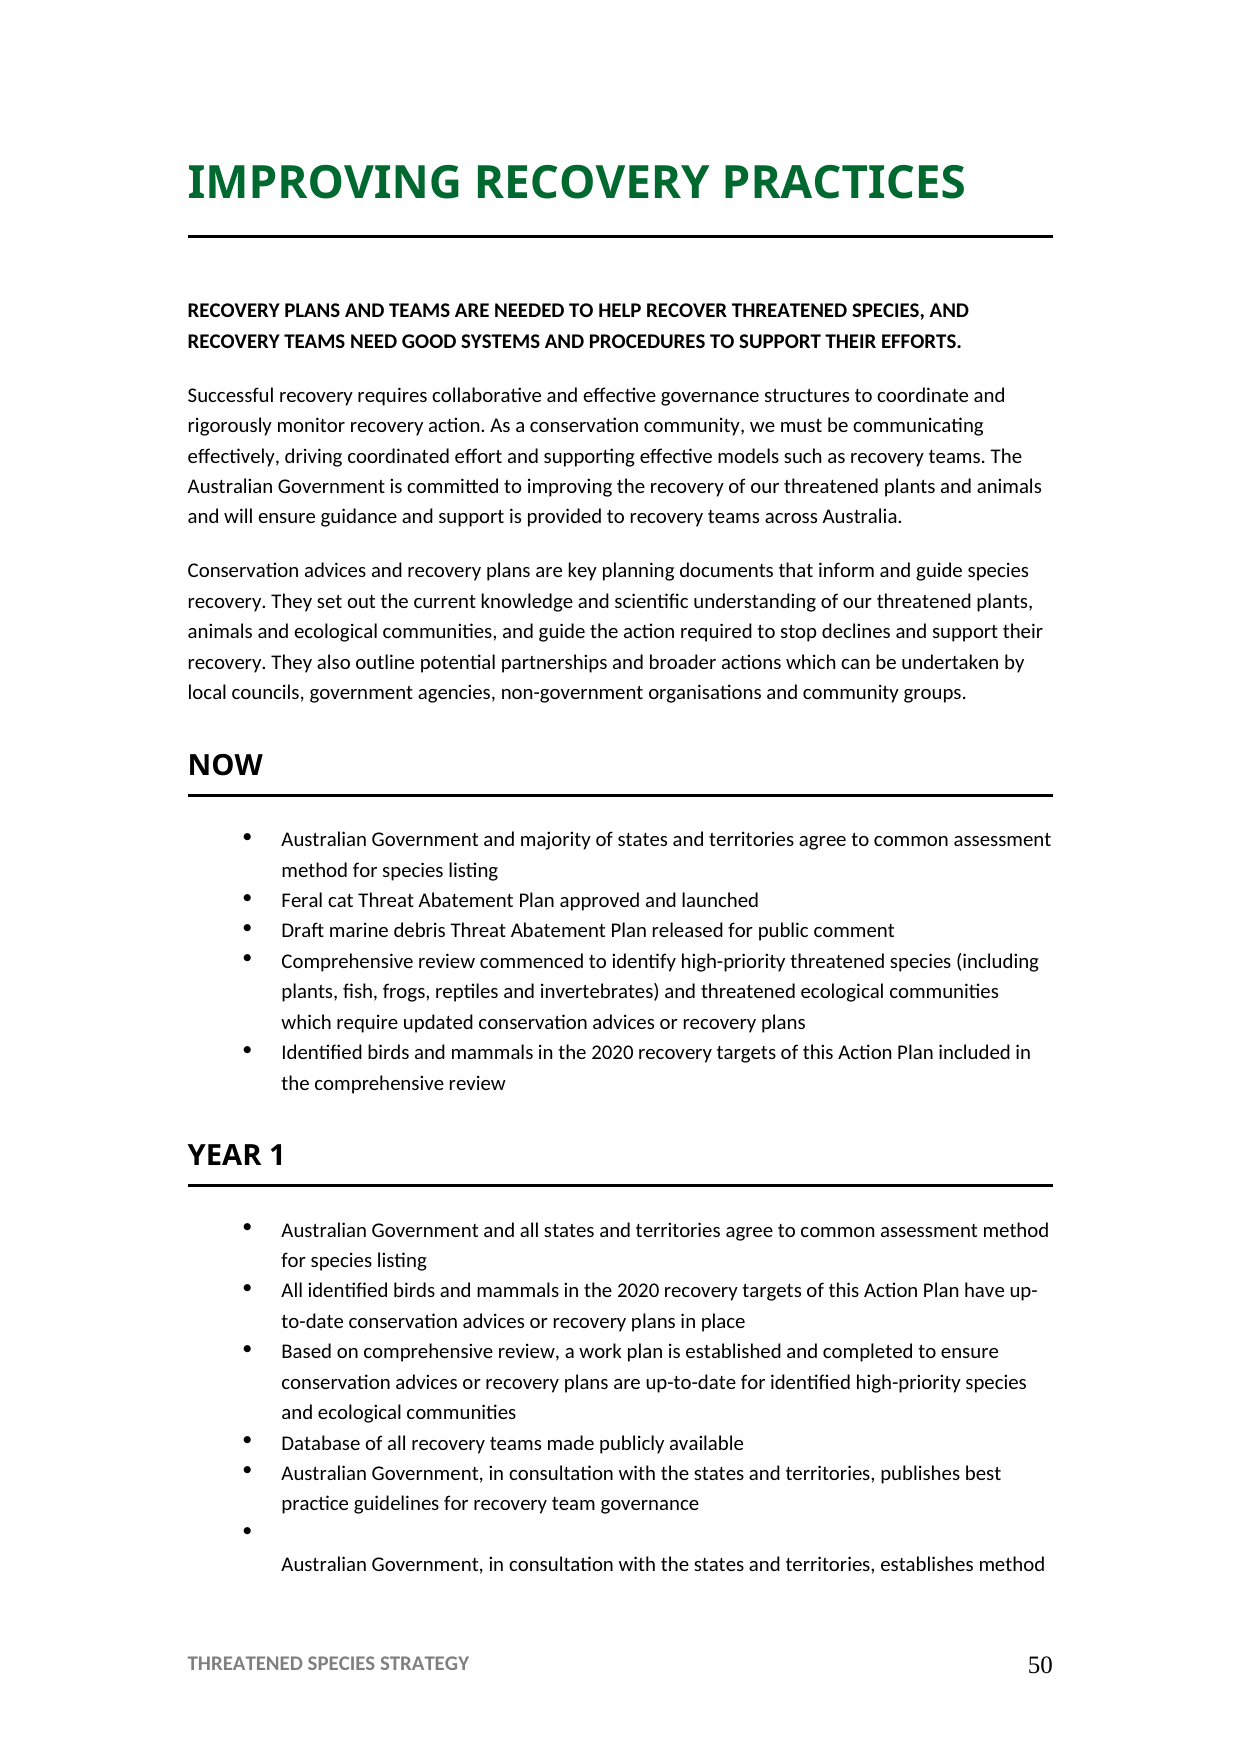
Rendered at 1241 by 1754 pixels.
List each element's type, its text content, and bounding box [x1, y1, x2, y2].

list Australian Government and all states and territories agree to common assessment method for species listing [244, 1217, 1053, 1273]
list Feral cat Threat Abatement Plan approved and launched [244, 887, 1053, 913]
text recovery plans and teams are needed to help recover threatened species, and recovery teams need good systems and procedures to support their efforts. [187, 297, 1053, 353]
list Database of all recovery teams made publicly available [244, 1430, 1053, 1455]
text Successful recovery requires collaborative and effective governance structures to coordinate and rigorously monitor recovery action. As a conservation community, we must be communicating effectively, driving coordinated effort and supporting effective models such as recovery teams. The Australian Government is committed to improving the recovery of our threatened plants and animals and will ensure guidance and support is provided to recovery teams across Australia. [187, 382, 1053, 529]
subtitle Year 1 [187, 1124, 1053, 1187]
list Australian Government, in consultation with the states and territories, publishes best practice guidelines for recovery team governance [244, 1460, 1053, 1516]
list Based on comprehensive review, a work plan is established and completed to ensure conservation advices or recovery plans are up-to-date for identified high-priority species and ecological communities [244, 1338, 1053, 1425]
list All identified birds and mammals in the 2020 recovery targets of this Action Plan have up-to-date conservation advices or recovery plans in place [244, 1278, 1053, 1333]
list Identified birds and mammals in the 2020 recovery targets of this Action Plan included in the comprehensive review [244, 1039, 1053, 1095]
list Draft marine debris Threat Abatement Plan released for public comment [244, 918, 1053, 943]
text Conservation advices and recovery plans are key planning documents that inform and guide species recovery. They set out the current knowledge and scientific understanding of our threatened plants, animals and ecological communities, and guide the action required to stop declines and support their recovery. They also outline potential partnerships and broader actions which can be undertaken by local councils, government agencies, non-government organisations and community groups. [187, 558, 1053, 705]
list Comprehensive review commenced to identify high-priority threatened species (including plants, fish, frogs, reptiles and invertebrates) and threatened ecological communities which require updated conservation advices or recovery plans [244, 948, 1053, 1034]
subtitle Now [187, 733, 1053, 797]
list Australian Government and majority of states and territories agree to common assessment method for species listing [244, 826, 1053, 882]
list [244, 1521, 1053, 1577]
subtitle improving recovery practices [187, 150, 1053, 238]
